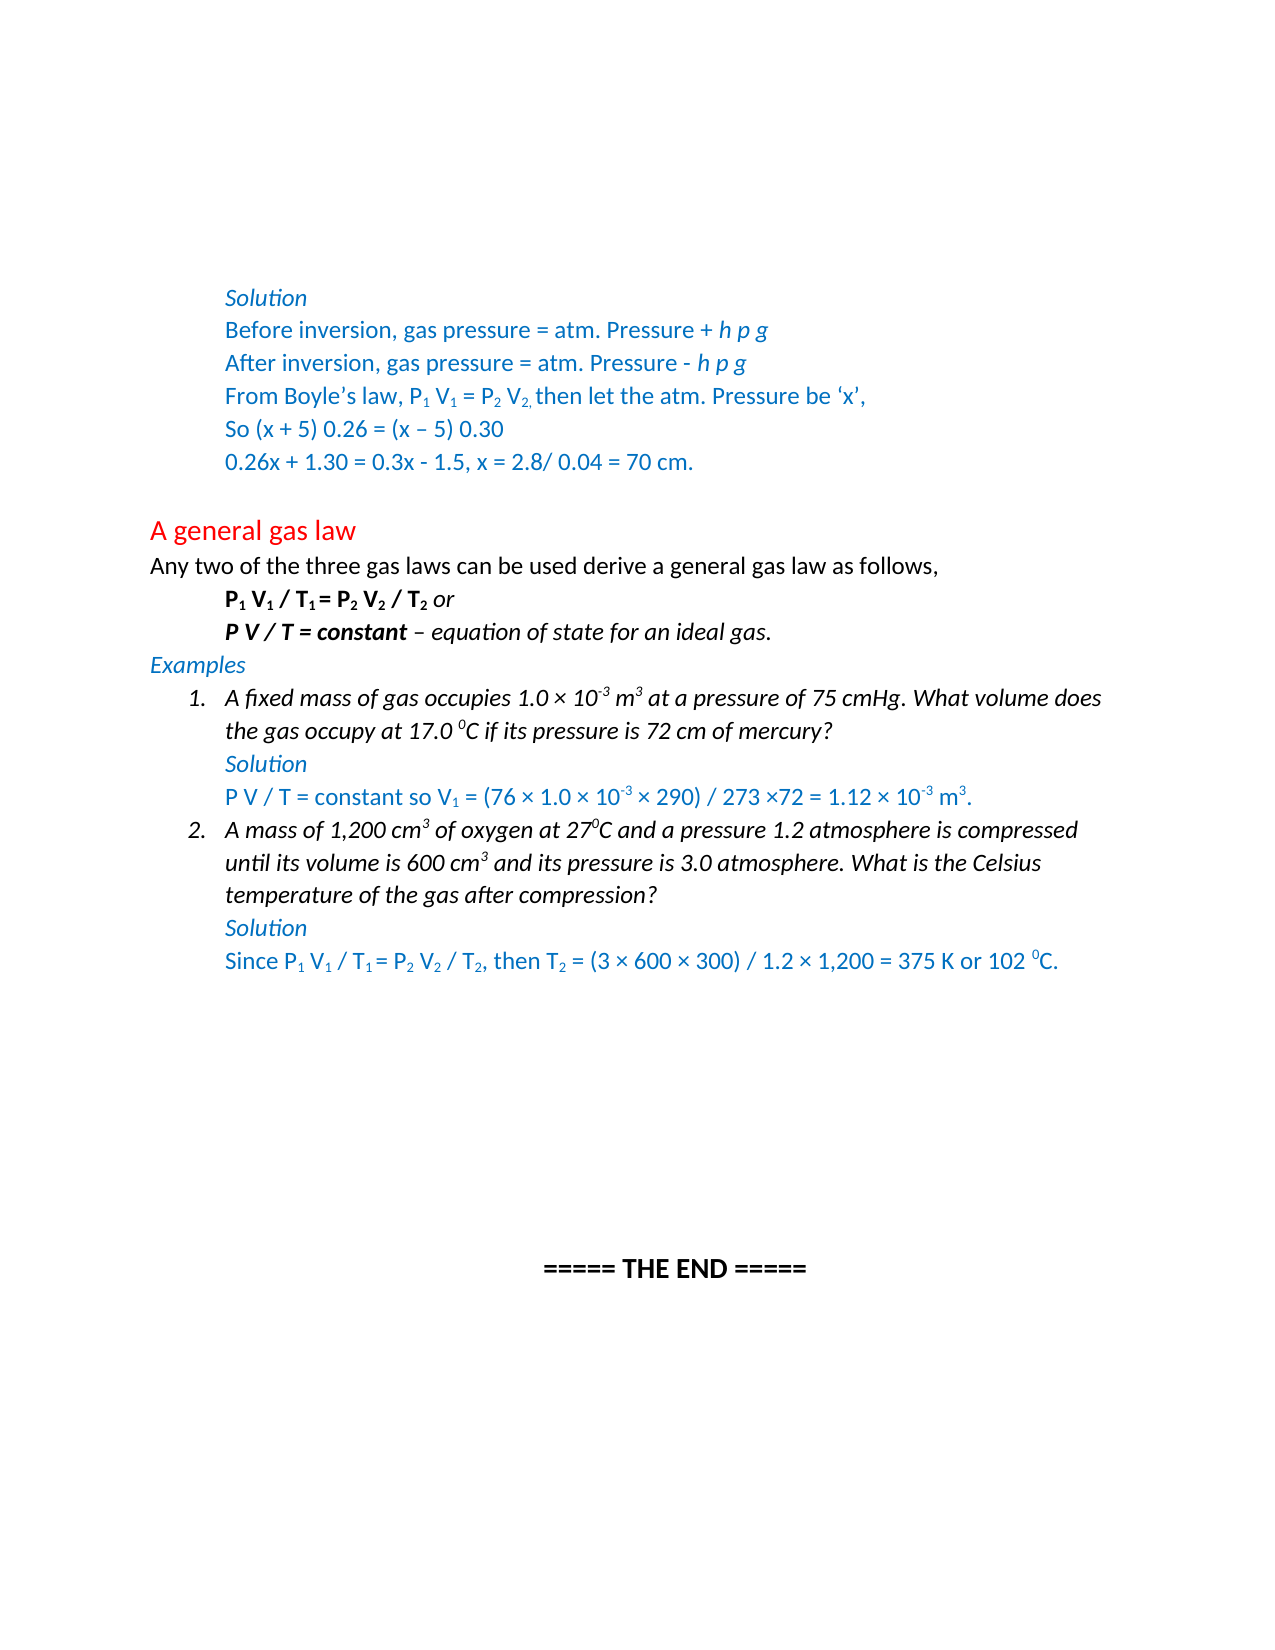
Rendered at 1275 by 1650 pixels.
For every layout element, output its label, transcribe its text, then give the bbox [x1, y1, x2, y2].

text Examples [150, 649, 1125, 680]
text Solution [225, 282, 1125, 312]
text Solution [225, 913, 1125, 943]
text Since P1 V1 / T1 = P2 V2 / T2, then T2 = (3 × 600 × 300) / 1.2 × 1,200 = 375 K or 102 0C. [225, 946, 1125, 976]
text P V / T = constant so V1 = (76 × 1.0 × 10-3 × 290) / 273 ×72 = 1.12 × 10-3 m3. [225, 781, 1125, 811]
text 0.26x + 1.30 = 0.3x - 1.5, x = 2.8/ 0.04 = 70 cm. [225, 446, 1125, 477]
text Before inversion, gas pressure = atm. Pressure + h p g [225, 314, 1125, 345]
text So (x + 5) 0.26 = (x – 5) 0.30 [225, 413, 1125, 444]
text A general gas law [150, 512, 1125, 548]
text P1 V1 / T1 = P2 V2 / T2 or [150, 583, 1125, 614]
text After inversion, gas pressure = atm. Pressure - h p g [225, 347, 1125, 378]
text ===== THE END ===== [225, 1250, 1125, 1286]
list A fixed mass of gas occupies 1.0 × 10-3 m3 at a pressure of 75 cmHg. What volume does the gas occupy at 17.0 0C if its pressure is 72 cm of mercury? [187, 682, 1125, 746]
text P V / T = constant – equation of state for an ideal gas. [150, 616, 1125, 647]
text From Boyle’s law, P1 V1 = P2 V2, then let the atm. Pressure be ‘x’, [225, 380, 1125, 411]
text Solution [225, 748, 1125, 778]
list A mass of 1,200 cm3 of oxygen at 270C and a pressure 1.2 atmosphere is compressed until its volume is 600 cm3 and its pressure is 3.0 atmosphere. What is the Celsius temperature of the gas after compression? [187, 814, 1125, 910]
text Any two of the three gas laws can be used derive a general gas law as follows, [150, 551, 1125, 581]
